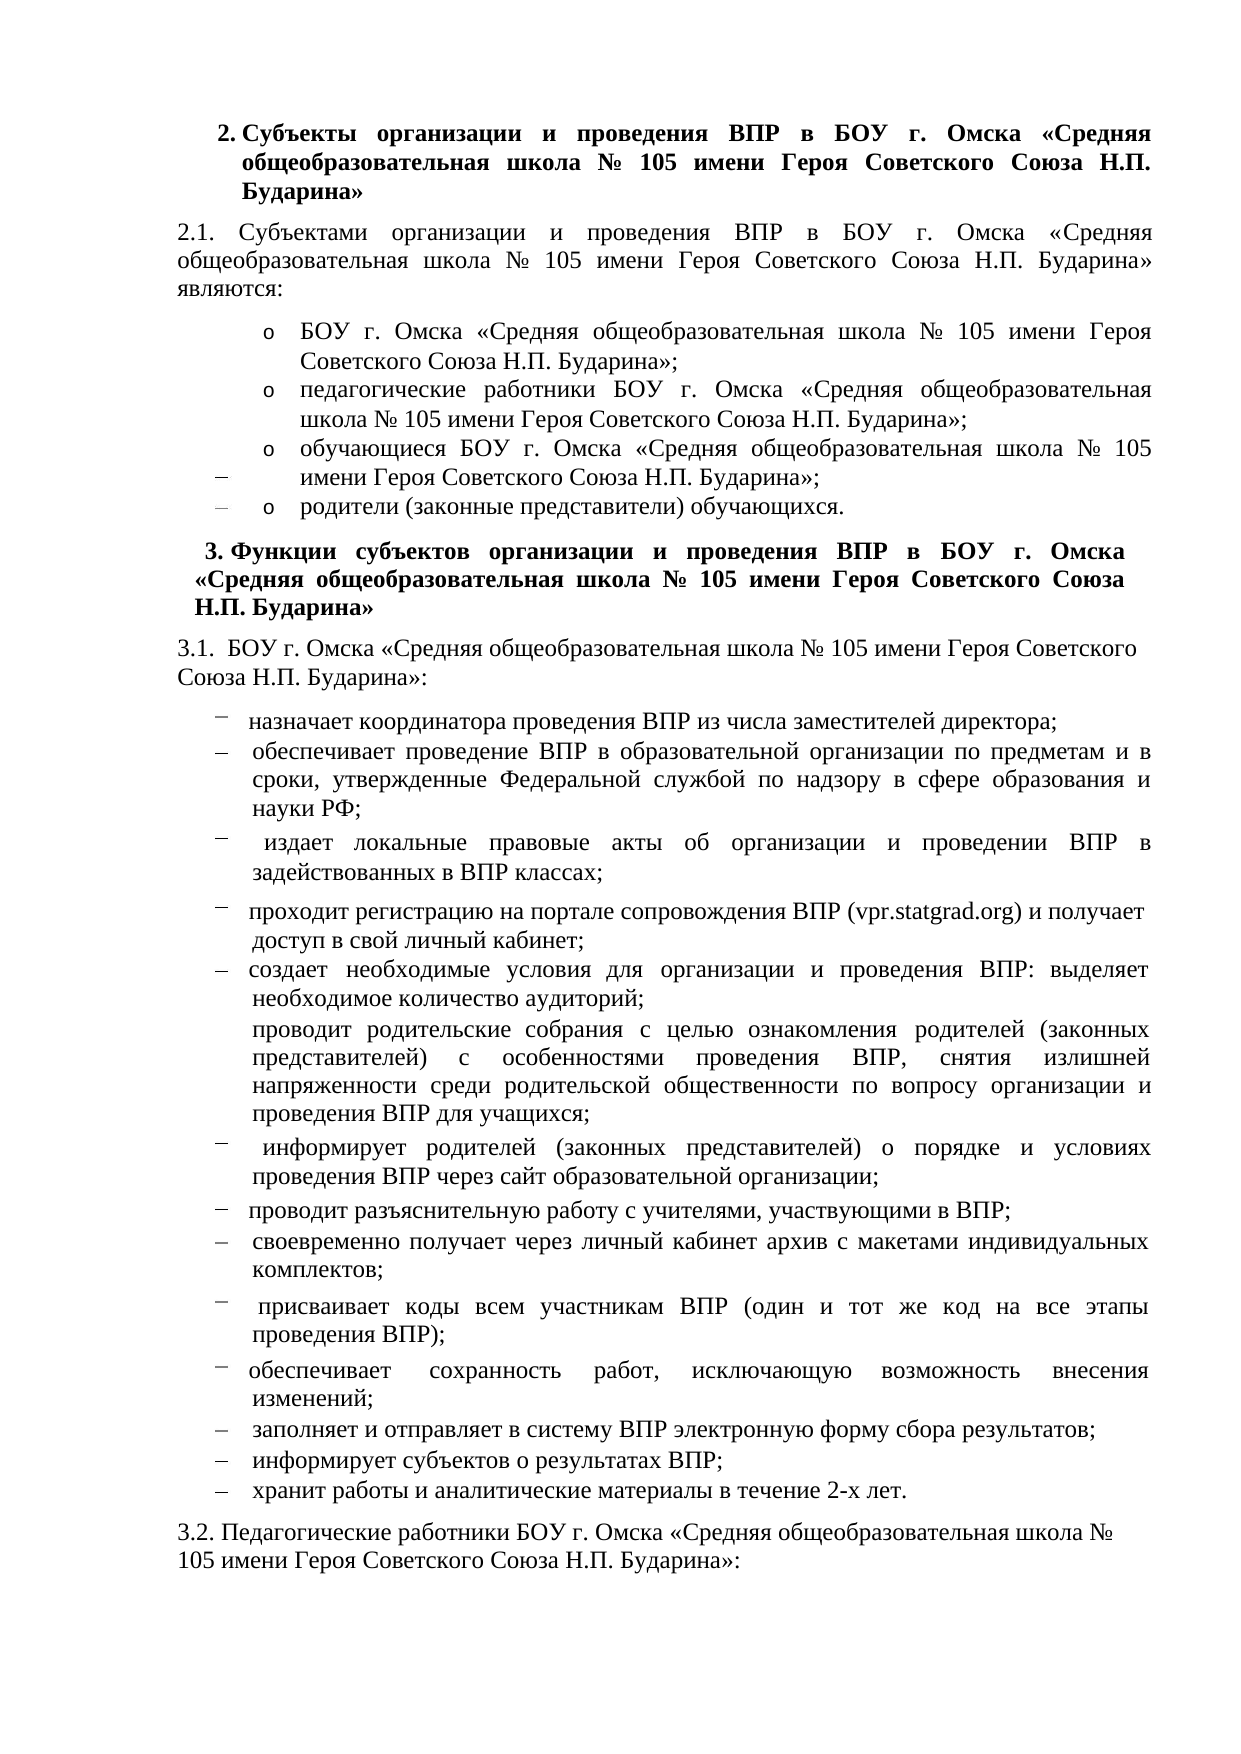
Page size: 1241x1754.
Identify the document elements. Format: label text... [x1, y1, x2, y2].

text необходимое количество аудиторий; [252, 983, 1152, 1012]
text хранит работы и аналитические материалы в течение 2-х лет. [252, 1476, 1152, 1504]
text 2.1. Субъектами организации и проведения ВПР в БОУ г. Омска «Средняя общеобразовательная школа № 105 имени Героя Советского Союза Н.П. Бударина» являются: [177, 218, 1152, 301]
text проводит разъяснительную работу с учителями, участвующими в ВПР; [214, 1190, 1152, 1224]
picture [214, 1348, 243, 1379]
text напряженности среди родительской общественности по вопросу организации и проведения ВПР для учащихся; [252, 1071, 1152, 1127]
text своевременно получает через личный кабинет архив с макетами индивидуальных комплектов; [252, 1227, 1150, 1283]
text издает локальные правовые акты об организации и проведении ВПР в задействованных в ВПР классах; [215, 822, 1152, 885]
picture [214, 1224, 243, 1255]
picture [214, 1190, 243, 1219]
picture [214, 459, 243, 521]
text обеспечивает сохранность работ, исключающую возможность внесения [214, 1348, 1152, 1384]
text изменений; [252, 1384, 1152, 1412]
text информирует родителей (законных представителей) о порядке и условиях проведения ВПР через сайт образовательной организации; [215, 1127, 1152, 1190]
text 3.1. БОУ г. Омска «Средняя общеобразовательная школа № 105 имени Героя Советского Союза Н.П. Бударина»: [177, 633, 1152, 691]
list педагогические работники БОУ г. Омска «Средняя общеобразовательная школа № 105 имени Героя Советского Союза Н.П. Бударина»; [262, 374, 1152, 433]
text проходит регистрацию на портале сопровождения ВПР (vpr.statgrad.org) и получает доступ в свой личный кабинет; [215, 889, 1152, 954]
list БОУ г. Омска «Средняя общеобразовательная школа № 105 имени Героя Советского Союза Н.П. Бударина»; [262, 316, 1152, 374]
picture [214, 1283, 243, 1314]
picture [214, 888, 243, 920]
list обучающиеся БОУ г. Омска «Средняя общеобразовательная школа № 105 имени Героя Советского Союза Н.П. Бударина»; [262, 433, 1152, 491]
list Функции субъектов организации и проведения ВПР в БОУ г. Омска «Средняя общеобразовательная школа № 105 имени Героя Советского Союза Н.П. Бударина» [194, 537, 1125, 621]
text обеспечивает проведение ВПР в образовательной организации по предметам и в сроки, утвержденные Федеральной службой по надзору в сфере образования и науки РФ; [252, 737, 1152, 822]
list родители (законные представители) обучающихся. [262, 491, 1152, 521]
picture [214, 698, 243, 729]
text заполняет и отправляет в систему ВПР электронную форму сбора результатов; [252, 1414, 1152, 1443]
list Субъекты организации и проведения ВПР в БОУ г. Омска «Средняя общеобразовательная школа № 105 имени Героя Советского Союза Н.П. Бударина» [217, 118, 1152, 204]
text назначает координатора проведения ВПР из числа заместителей директора; [214, 698, 1152, 734]
text информирует субъектов о результатах ВПР; [252, 1445, 1152, 1473]
text присваивает коды всем участникам ВПР (один и тот же код на все этапы проведения ВПР); [215, 1283, 1150, 1348]
text представителей) с особенностями проведения ВПР, снятия излишней [252, 1043, 1152, 1071]
picture [214, 1127, 243, 1156]
text 3.2. Педагогические работники БОУ г. Омска «Средняя общеобразовательная школа № 105 имени Героя Советского Союза Н.П. Бударина»: [177, 1517, 1152, 1574]
picture [214, 953, 243, 978]
picture [214, 1412, 243, 1505]
text создает необходимые условия для организации и проведения ВПР: выделяет [214, 954, 1152, 983]
text проводит родительские собрания с целью ознакомления родителей (законных [252, 1014, 1152, 1043]
picture [214, 734, 243, 766]
picture [214, 822, 243, 851]
